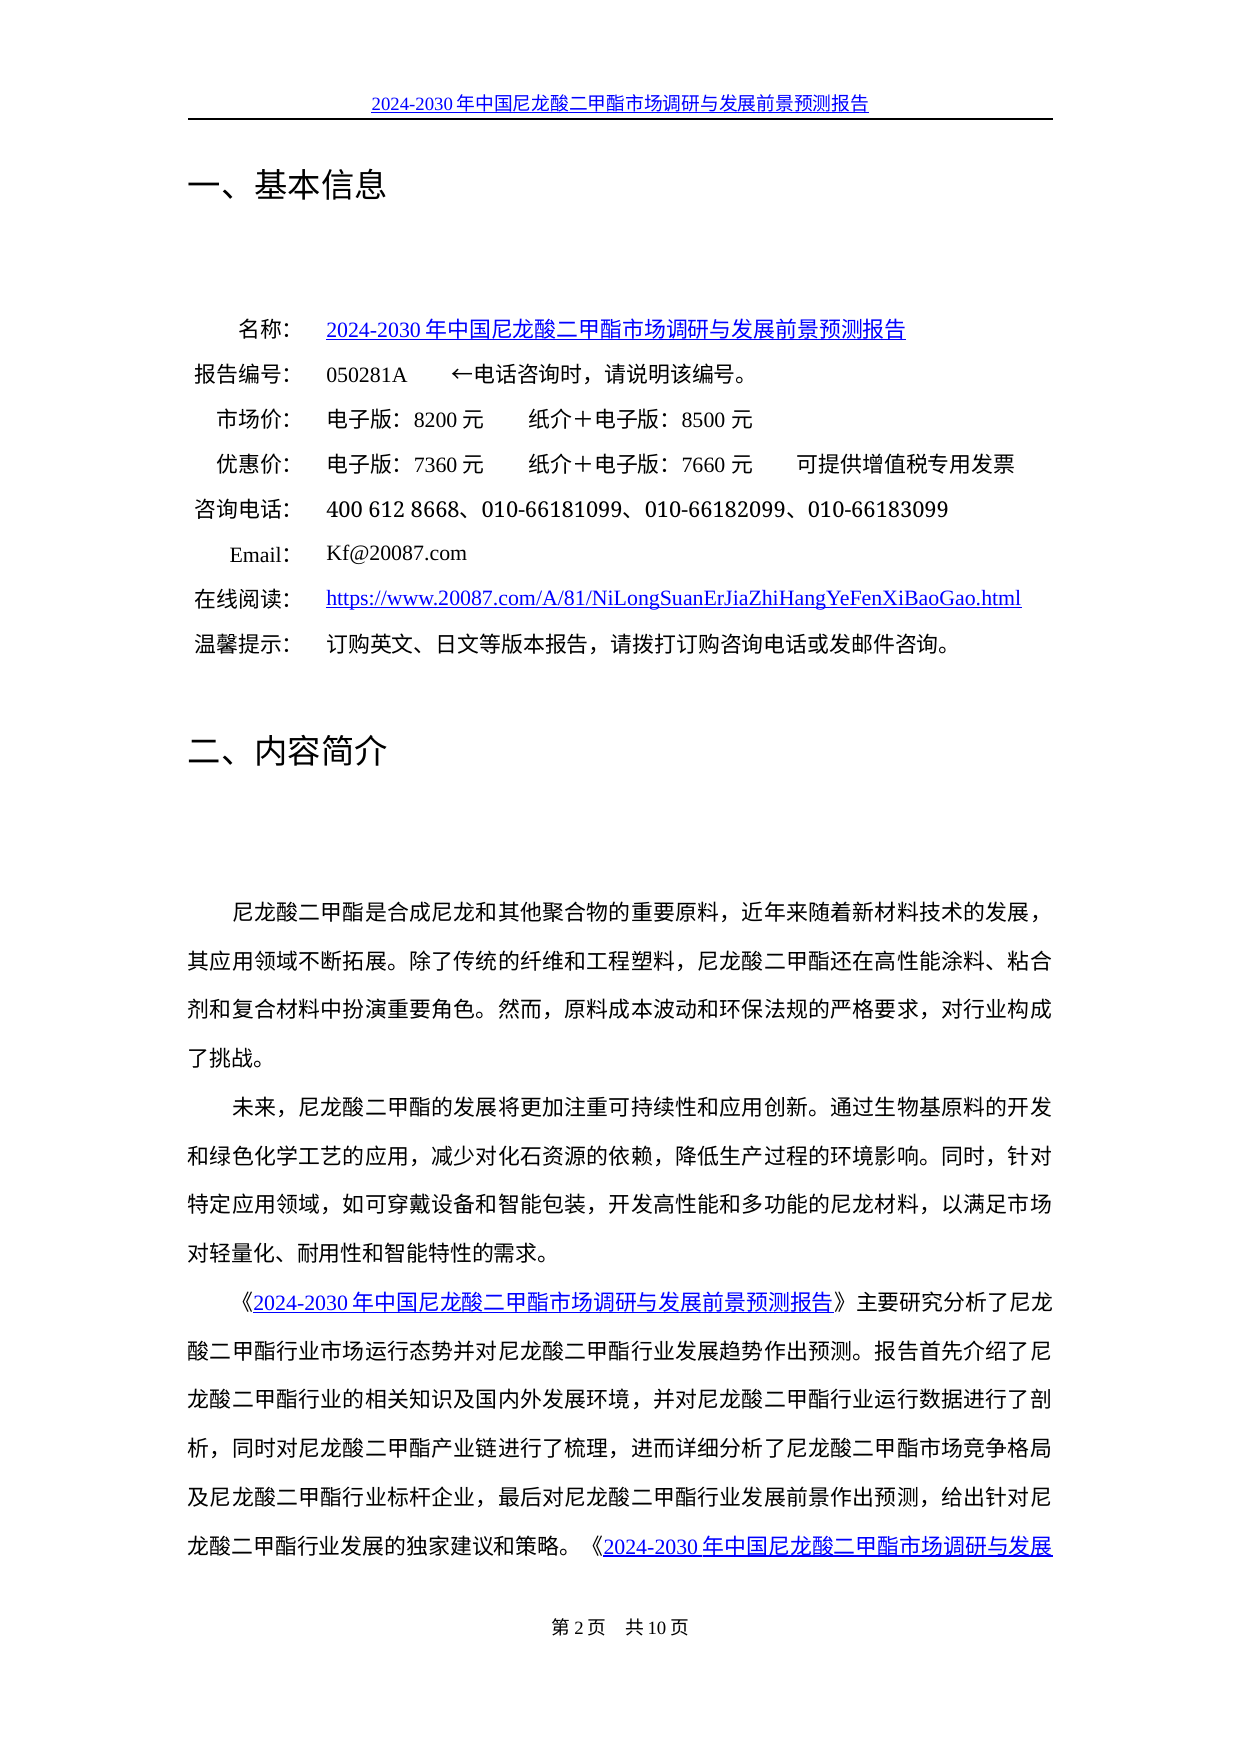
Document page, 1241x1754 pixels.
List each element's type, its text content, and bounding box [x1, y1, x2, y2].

table_cell 电子版：7360 元 纸介＋电子版：7660 元 可提供增值税专用发票 [315, 447, 1073, 492]
table_cell Email： [167, 537, 315, 582]
table_cell 400 612 8668、010-66181099、010-66182099、010-66183099 [315, 492, 1073, 537]
table_cell 优惠价： [167, 447, 315, 492]
title 二、内容简介 [187, 717, 1053, 782]
table_cell 电子版：8200 元 纸介＋电子版：8500 元 [315, 402, 1073, 447]
table_cell 咨询电话： [167, 492, 315, 537]
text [187, 894, 1053, 1561]
table_cell Kf@20087.com [315, 537, 1073, 582]
table_cell 报告编号： [167, 357, 315, 402]
table_cell 订购英文、日文等版本报告，请拨打订购咨询电话或发邮件咨询。 [315, 627, 1073, 672]
table_cell 050281A ←电话咨询时，请说明该编号。 [315, 357, 1073, 402]
table_cell [315, 582, 1073, 627]
table_cell 在线阅读： [167, 582, 315, 627]
title 一、基本信息 [187, 150, 1053, 215]
table_header 2024-2030年中国尼龙酸二甲酯市场调研与发展前景预测报告 [315, 312, 1073, 357]
table_header 名称： [167, 312, 315, 357]
table_cell 市场价： [167, 402, 315, 447]
table_cell 温馨提示： [167, 627, 315, 672]
